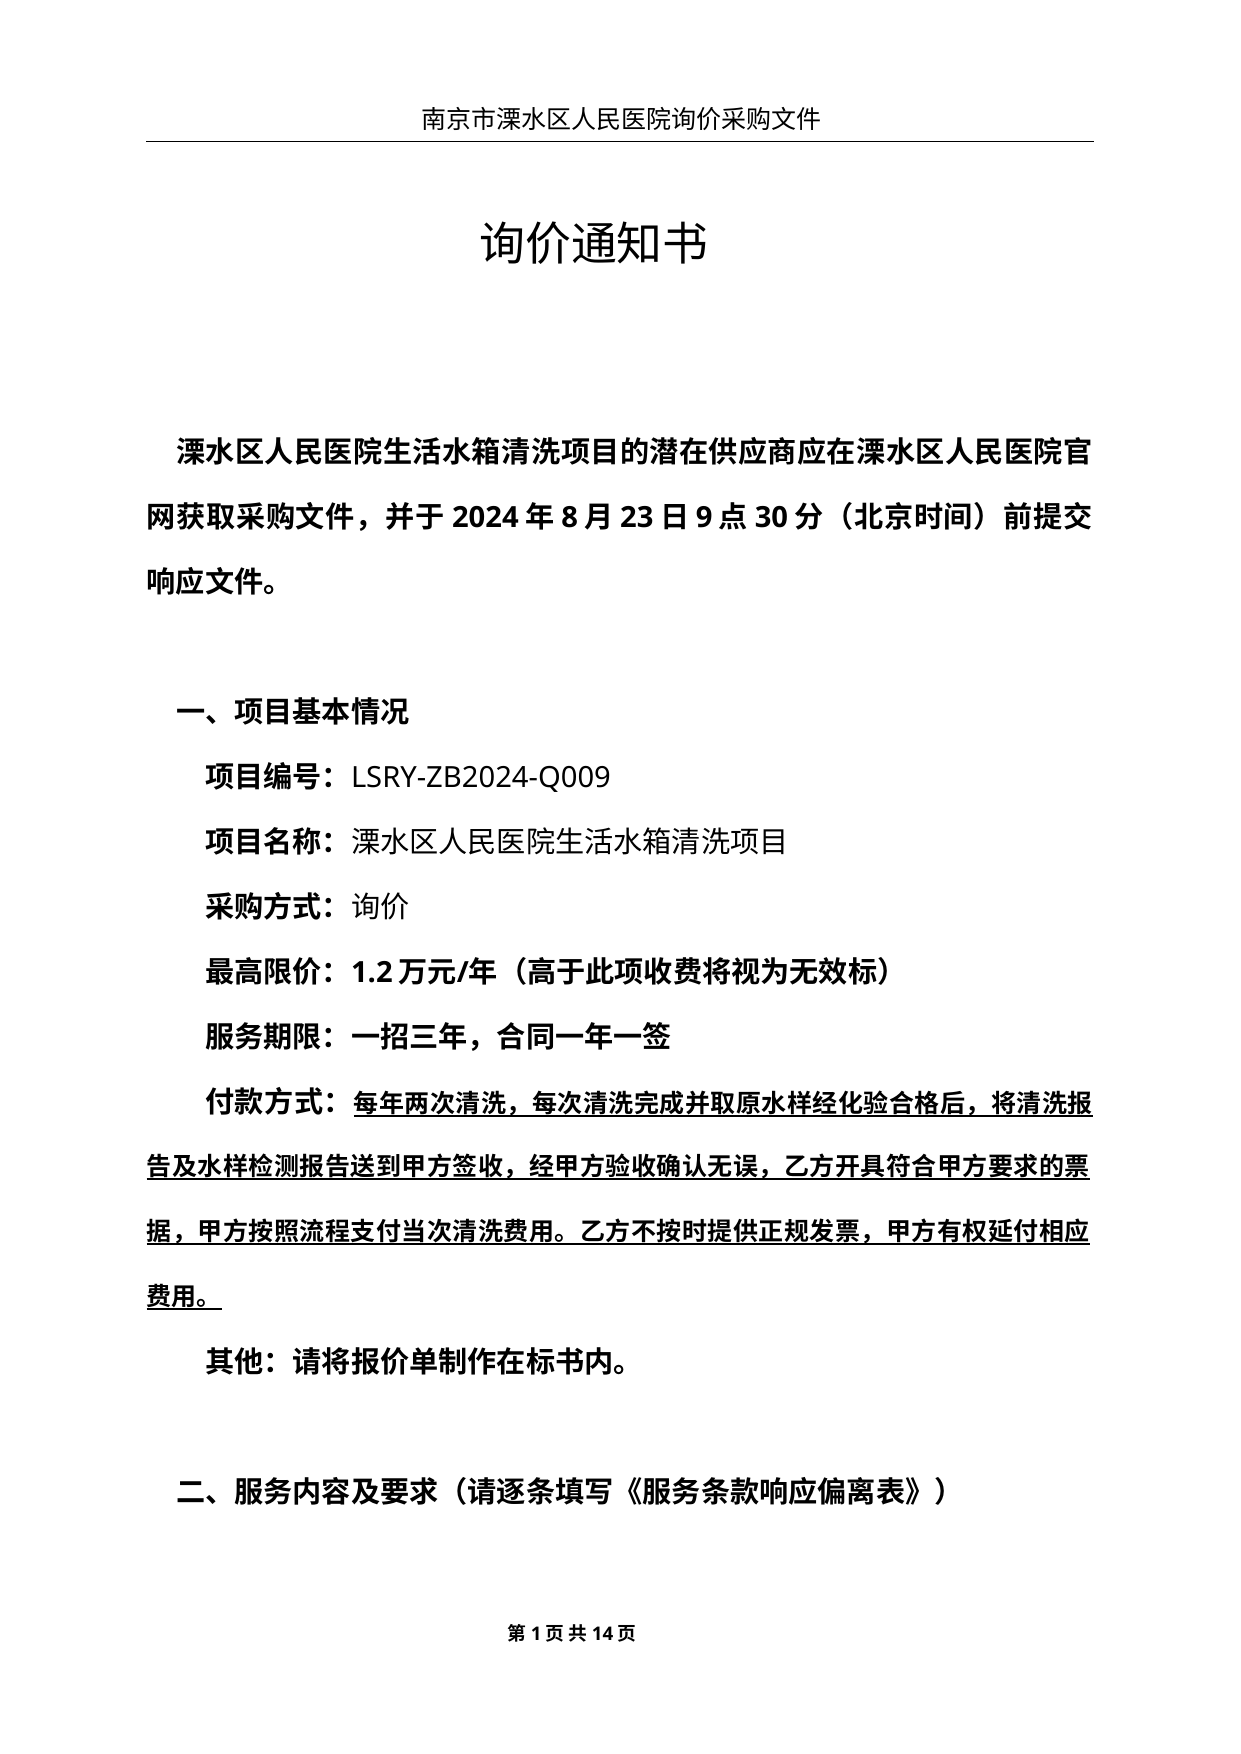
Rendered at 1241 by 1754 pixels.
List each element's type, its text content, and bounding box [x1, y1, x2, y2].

text 项目名称：溧水区人民医院生活水箱清洗项目 [146, 807, 1094, 872]
text 其他：请将报价单制作在标书内。 [146, 1327, 1094, 1392]
subtitle 询价通知书 [146, 192, 1094, 289]
text 项目编号：LSRY-ZB2024-Q009 [146, 742, 1094, 807]
text 最高限价：1.2万元/年（高于此项收费将视为无效标） [146, 937, 1094, 1002]
text 付款方式：每年两次清洗，每次清洗完成并取原水样经化验合格后，将清洗报告及水样检测报告送到甲方签收，经甲方验收确认无误，乙方开具符合甲方要求的票据，甲方按照流程支付当次清洗费用。乙方不按时提供正规发票，甲方有权延付相应费用。 [146, 1067, 1094, 1327]
text 溧水区人民医院生活水箱清洗项目的潜在供应商应在溧水区人民医院官网获取采购文件，并于2024年8月23日9点30分（北京时间）前提交响应文件。 [146, 417, 1094, 612]
text 二、服务内容及要求（请逐条填写《服务条款响应偏离表》） [146, 1457, 1094, 1522]
text 采购方式：询价 [146, 872, 1094, 937]
text 一、项目基本情况 [146, 677, 1094, 742]
text 服务期限：一招三年，合同一年一签 [146, 1002, 1094, 1067]
